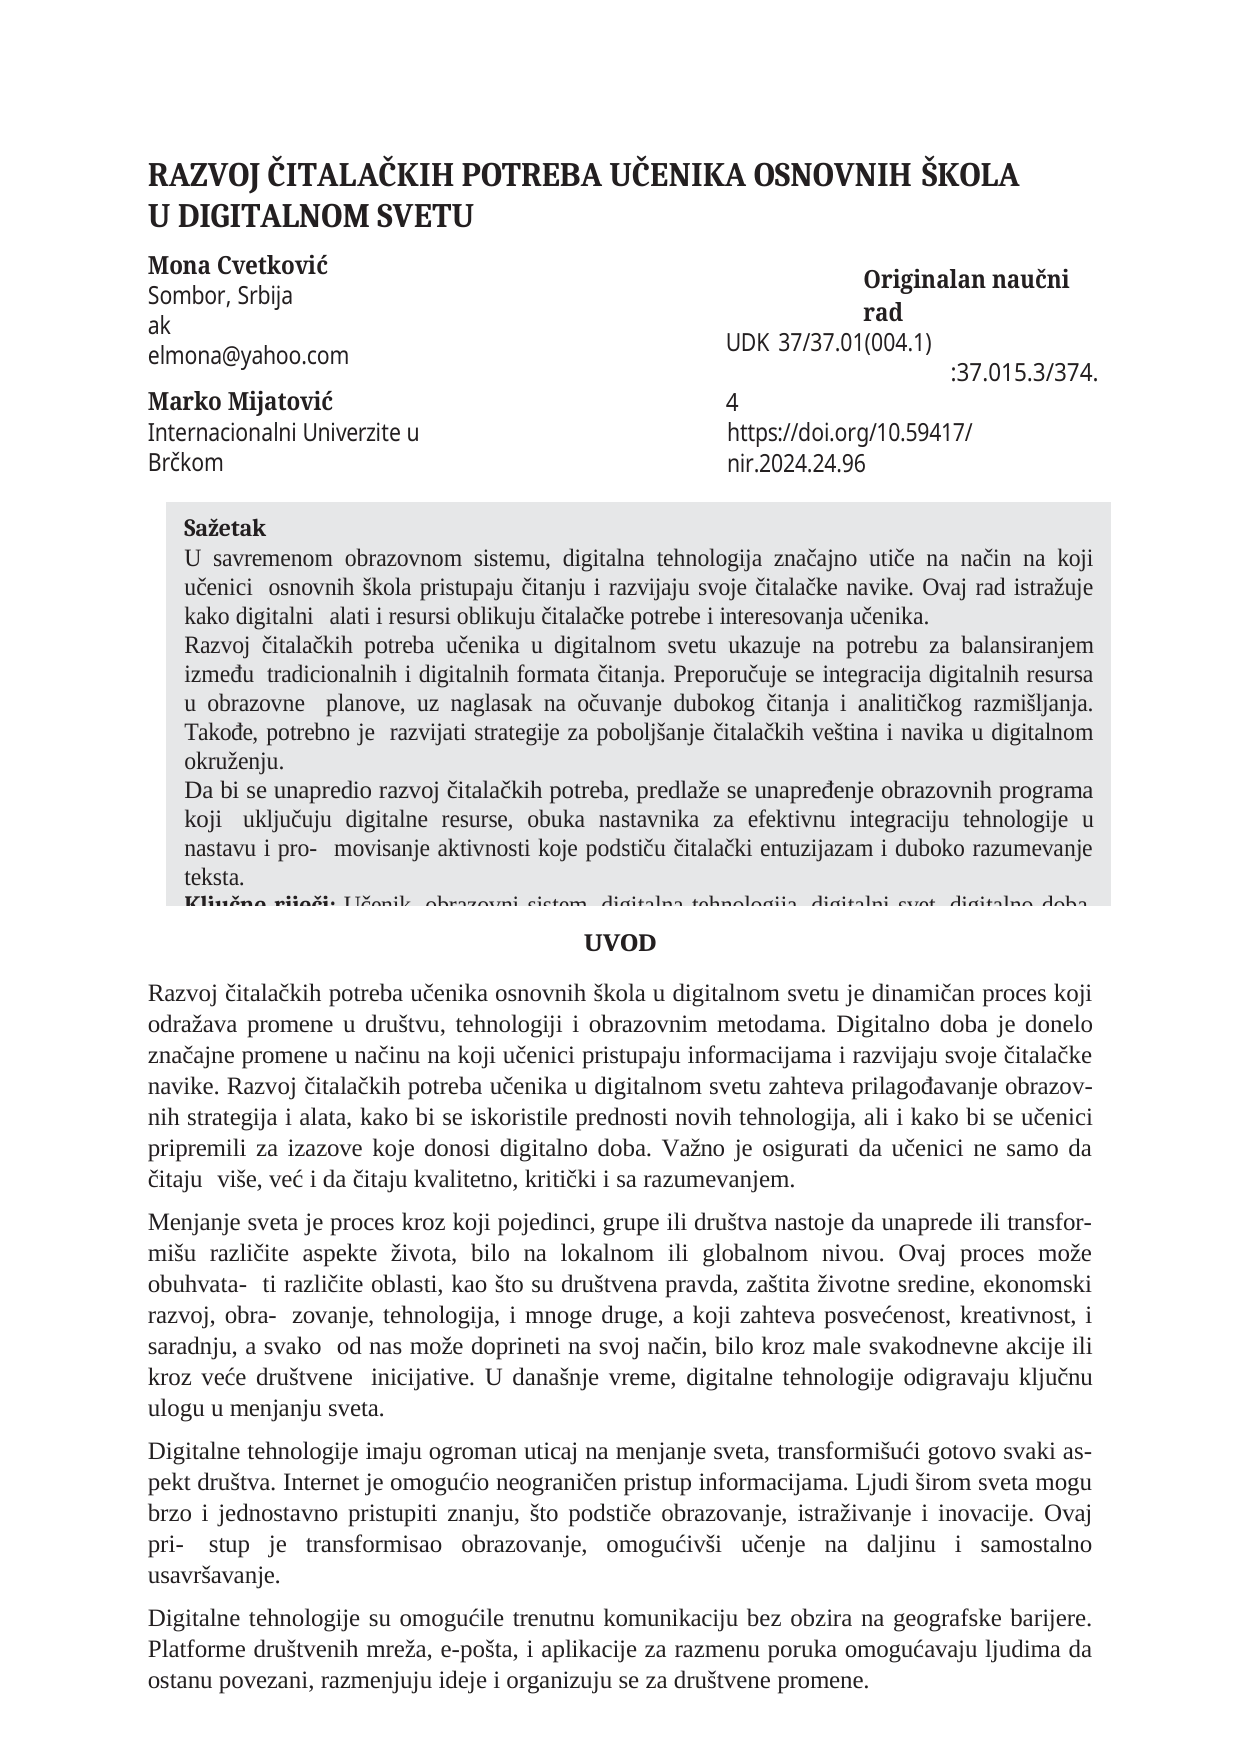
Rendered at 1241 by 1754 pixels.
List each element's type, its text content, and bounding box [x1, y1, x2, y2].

text https://doi.org/10.59417/nir.2024.24.96 [727, 417, 1105, 478]
text Digitalne tehnologije su omogućile trenutnu komunikaciju bez obzira na geografske barijere. Platforme društvenih mreža, e-pošta, i aplikacije za razmenu poruka omogućavaju ljudima da ostanu povezani, razmenjuju ideje i organizuju se za društvene promene. [148, 1603, 1093, 1694]
subtitle UVOD [226, 929, 1014, 958]
subtitle Originalan naučni rad [863, 262, 1105, 328]
text UDK 37/37.01(004.1) :37.015.3/374.4 [726, 328, 1105, 417]
text Mona Cvetković Sombor, Srbija akelmona@yahoo.com [148, 250, 359, 370]
text Internacionalni Univerzite u Brčkom [148, 417, 488, 478]
text Menjanje sveta je proces kroz koji pojedinci, grupe ili društva nastoje da unaprede ili transfor- mišu različite aspekte života, bilo na lokalnom ili globalnom nivou. Ovaj proces može obuhvata- ti različite oblasti, kao što su društvena pravda, zaštita životne sredine, ekonomski razvoj, obra- zovanje, tehnologija, i mnoge druge, a koji zahteva posvećenost, kreativnost, i saradnju, a svako od nas može doprineti na svoj način, bilo kroz male svakodnevne akcije ili kroz veće društvene inicijative. U današnje vreme, digitalne tehnologije odigravaju ključnu ulogu u menjanju sveta. [148, 1207, 1093, 1422]
text Digitalne tehnologije imaju ogroman uticaj na menjanje sveta, transformišući gotovo svaki as- pekt društva. Internet je omogućio neograničen pristup informacijama. Ljudi širom sveta mogu brzo i jednostavno pristupiti znanju, što podstiče obrazovanje, istraživanje i inovacije. Ovaj pri- stup je transformisao obrazovanje, omogućivši učenje na daljinu i samostalno usavršavanje. [148, 1436, 1093, 1589]
subtitle Marko Mijatović [148, 384, 488, 417]
text RAZVOJ ČITALAČKIH POTREBA UČENIKA OSNOVNIH ŠKOLA U DIGITALNOM SVETU [148, 156, 1022, 236]
text Razvoj čitalačkih potreba učenika osnovnih škola u digitalnom svetu je dinamičan proces koji odražava promene u društvu, tehnologiji i obrazovnim metodama. Digitalno doba je donelo značajne promene u načinu na koji učenici pristupaju informacijama i razvijaju svoje čitalačke navike. Razvoj čitalačkih potreba učenika u digitalnom svetu zahteva prilagođavanje obrazov- nih strategija i alata, kako bi se iskoristile prednosti novih tehnologija, ali i kako bi se učenici pripremili za izazove koje donosi digitalno doba. Važno je osigurati da učenici ne samo da čitaju više, već i da čitaju kvalitetno, kritički i sa razumevanjem. [148, 978, 1093, 1193]
